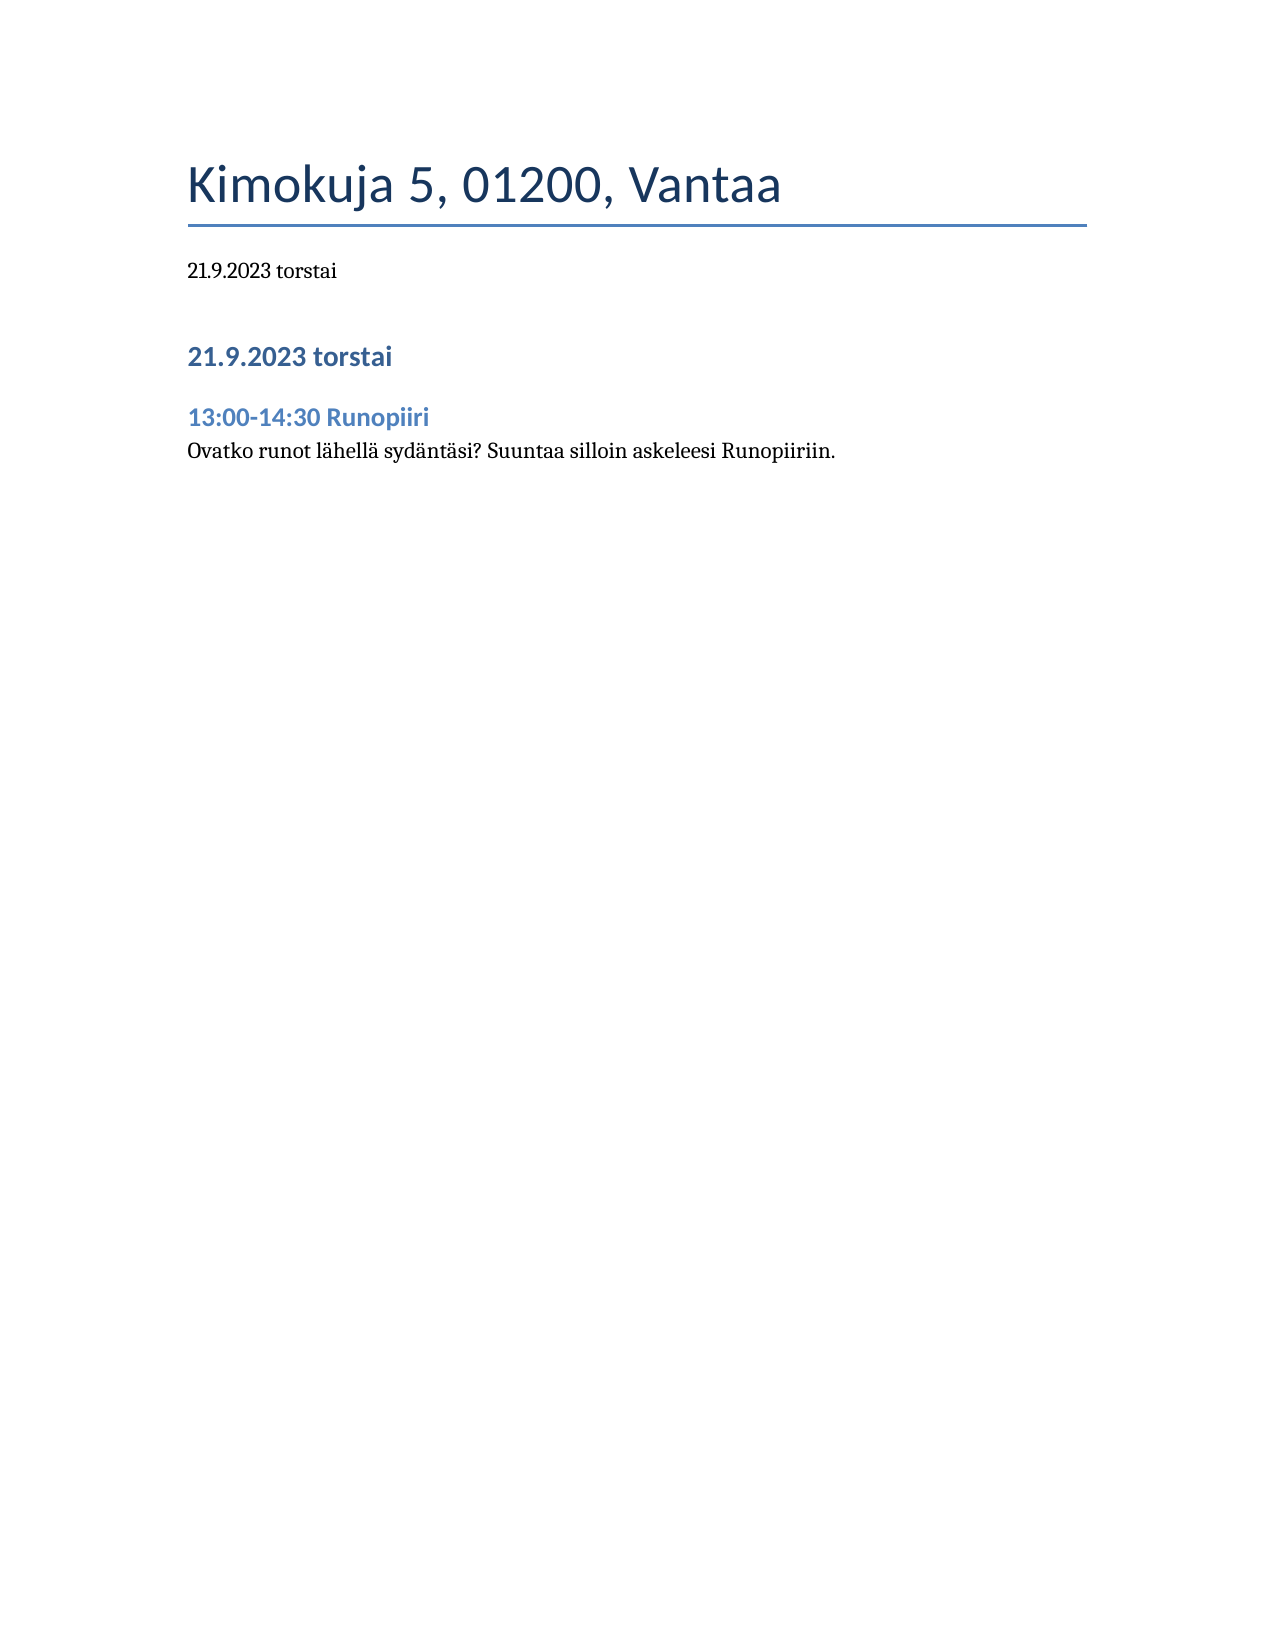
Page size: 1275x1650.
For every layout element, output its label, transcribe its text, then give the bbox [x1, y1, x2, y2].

text Ovatko runot lähellä sydäntäsi? Suuntaa silloin askeleesi Runopiiriin. [187, 438, 1087, 464]
title Kimokuja 5, 01200, Vantaa [187, 150, 1087, 227]
subtitle 13:00-14:30 Runopiiri [187, 400, 1087, 433]
subtitle 21.9.2023 torstai [187, 338, 1087, 374]
text 21.9.2023 torstai [187, 258, 1087, 284]
